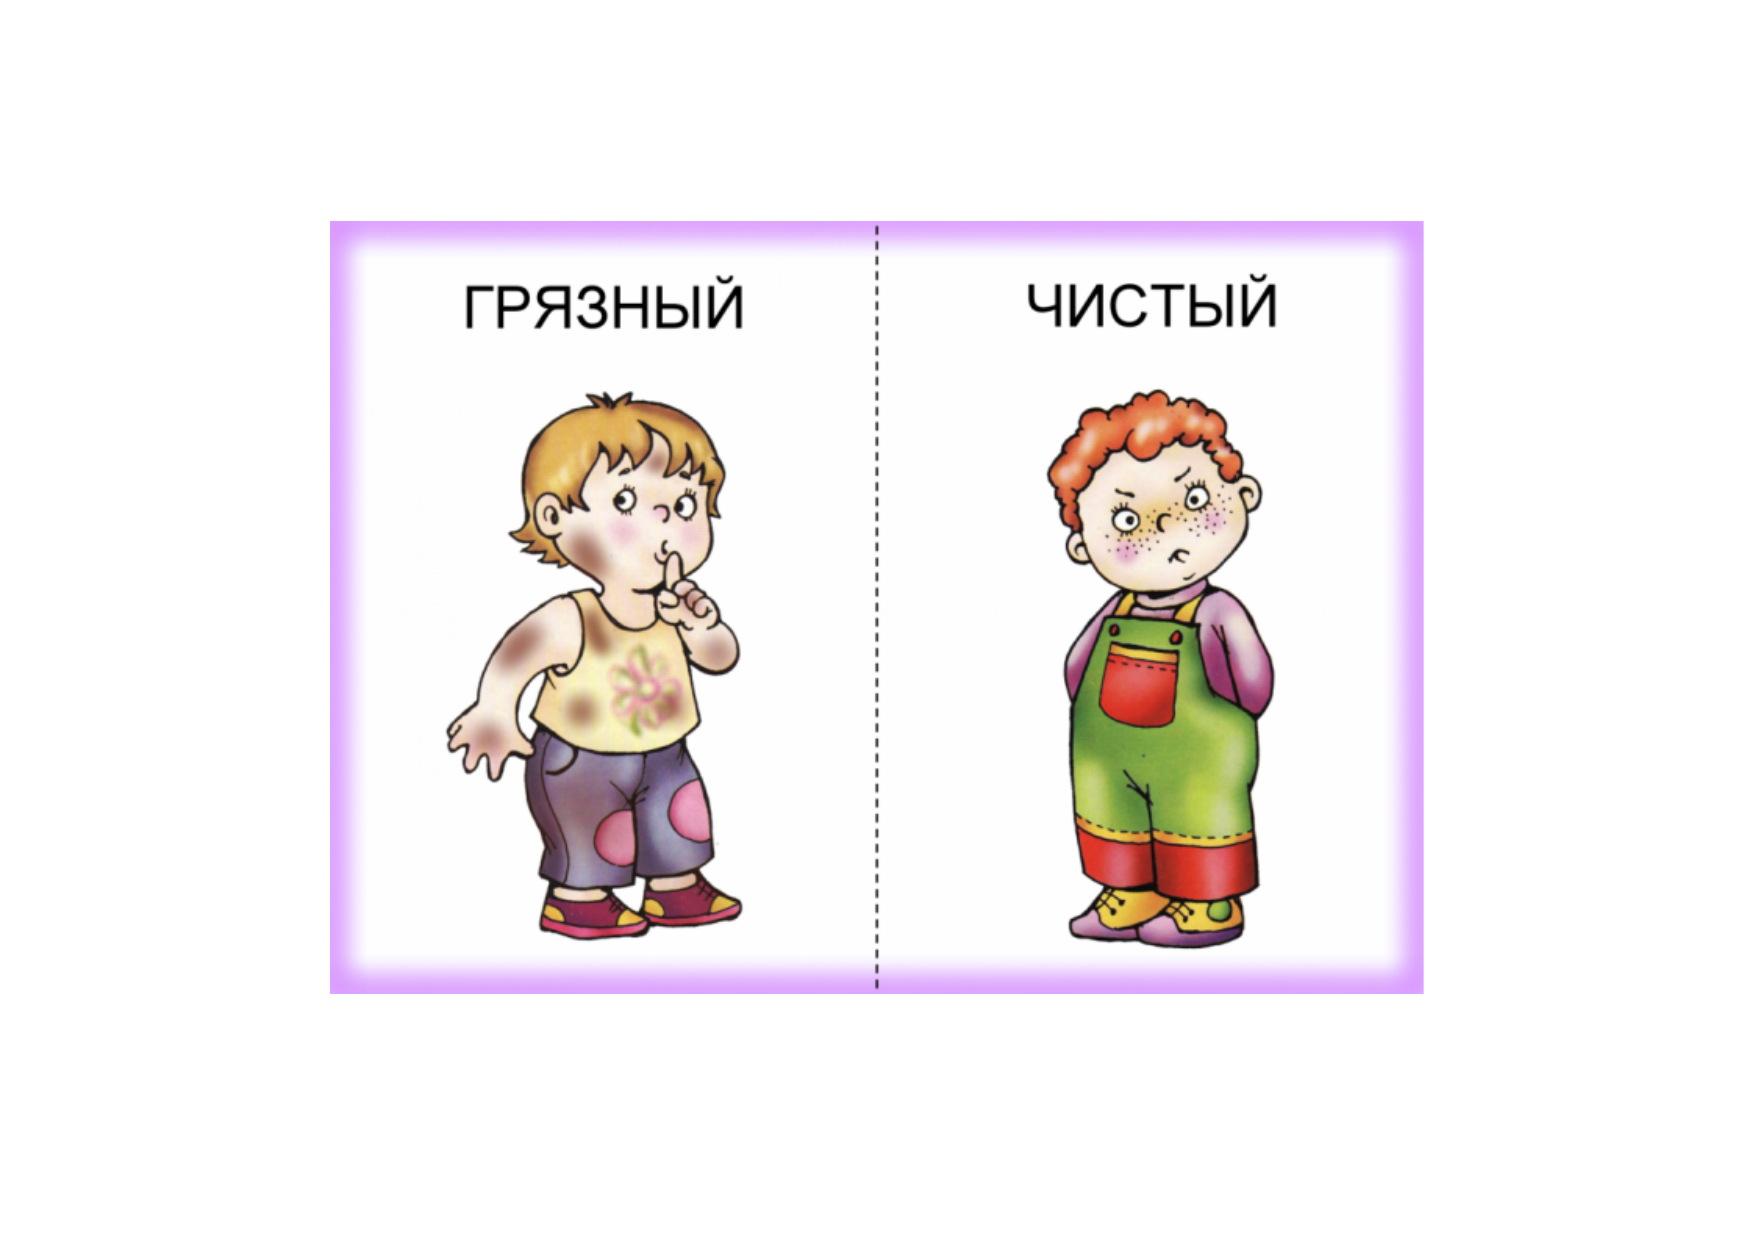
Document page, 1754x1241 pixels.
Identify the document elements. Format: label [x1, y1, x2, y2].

picture [330, 221, 1424, 994]
